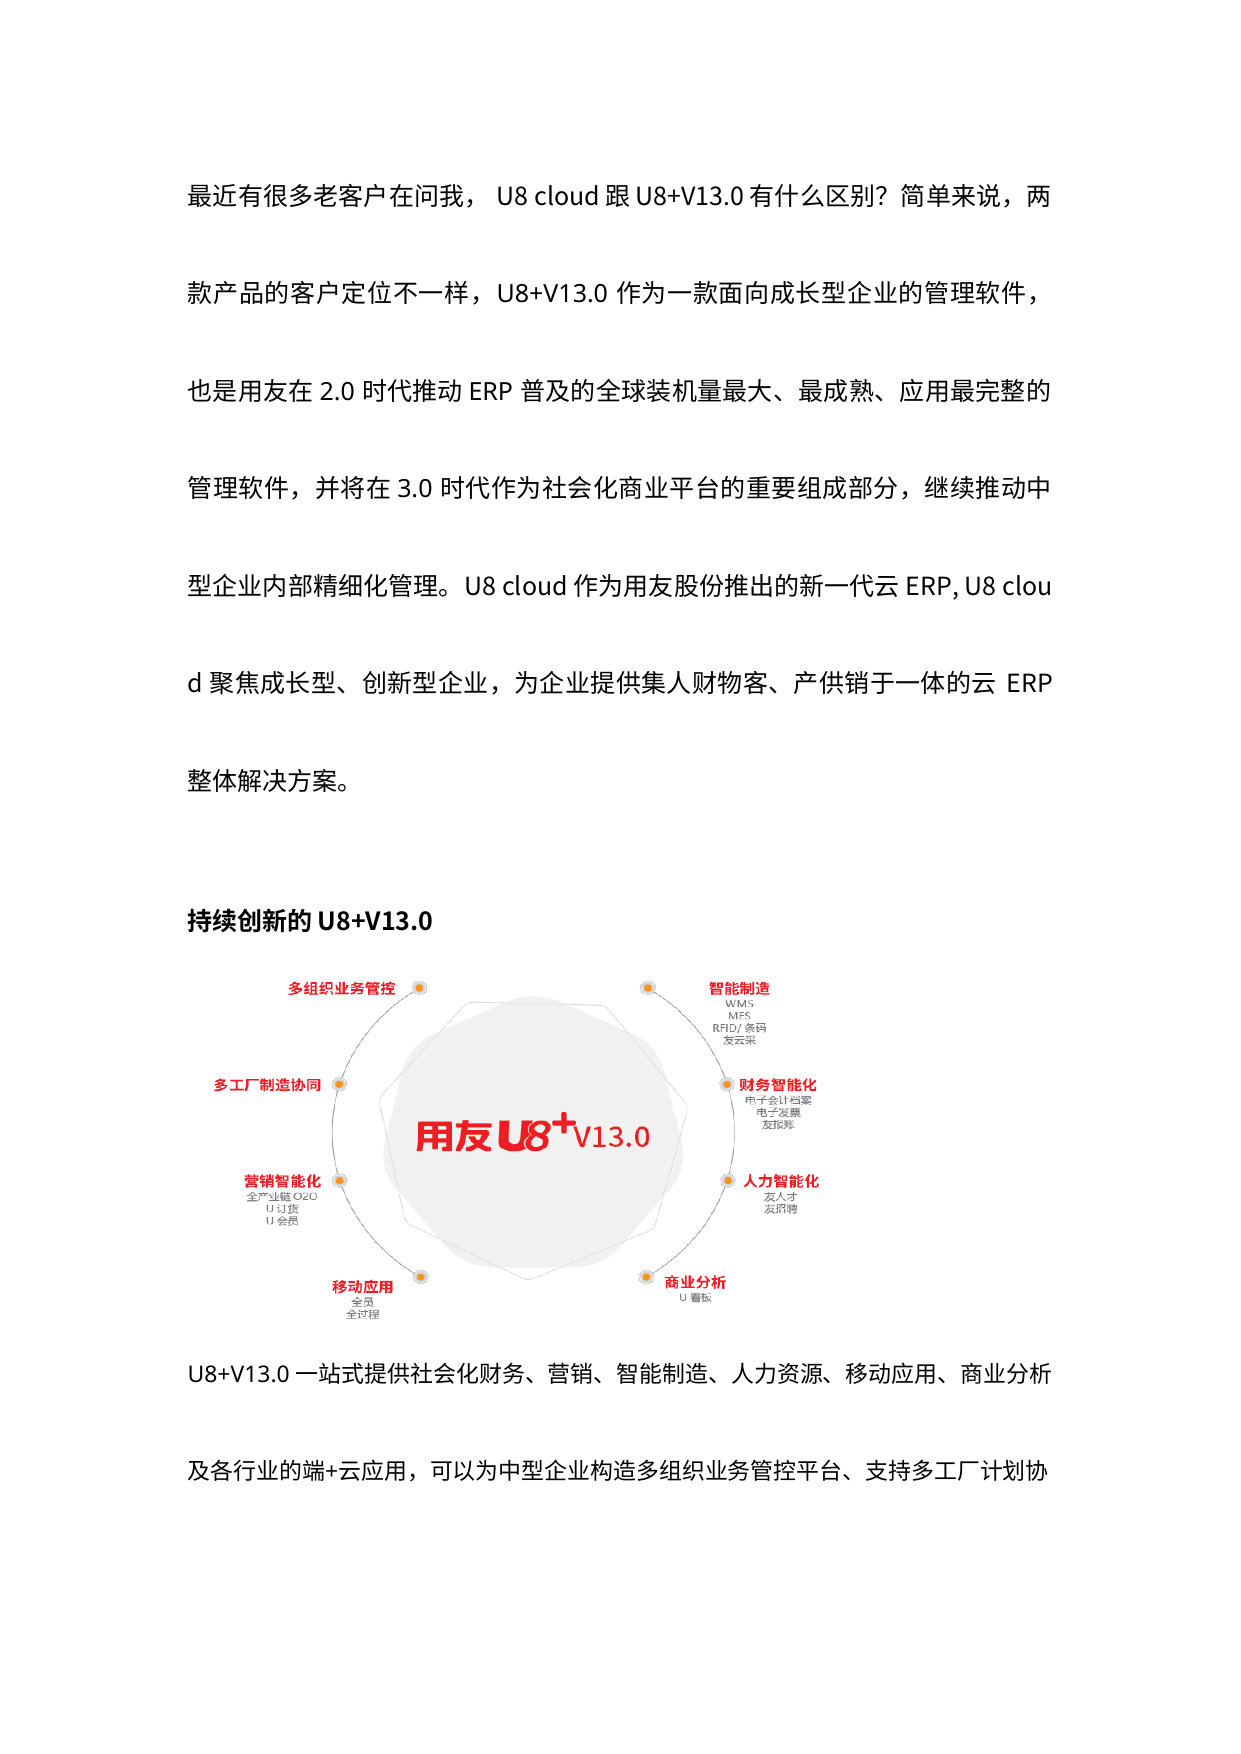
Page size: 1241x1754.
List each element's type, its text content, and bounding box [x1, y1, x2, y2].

text 持续创新的U8+V13.0 [187, 887, 1053, 952]
picture [187, 969, 855, 1325]
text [187, 1340, 1053, 1502]
text 最近有很多老客户在问我， U8 cloud跟U8+V13.0有什么区别？简单来说，两款产品的客户定位不一样，U8+V13.0 作为一款面向成长型企业的管理软件，也是用友在2.0 时代推动ERP 普及的全球装机量最大、最成熟、应用最完整的管理软件，并将在3.0 时代作为社会化商业平台的重要组成部分，继续推动中型企业内部精细化管理。U8 cloud 作为用友股份推出的新一代云ERP, U8 cloud 聚焦成长型、创新型企业，为企业提供集人财物客、产供销于一体的云 ERP 整体解决方案。 [187, 162, 1053, 812]
